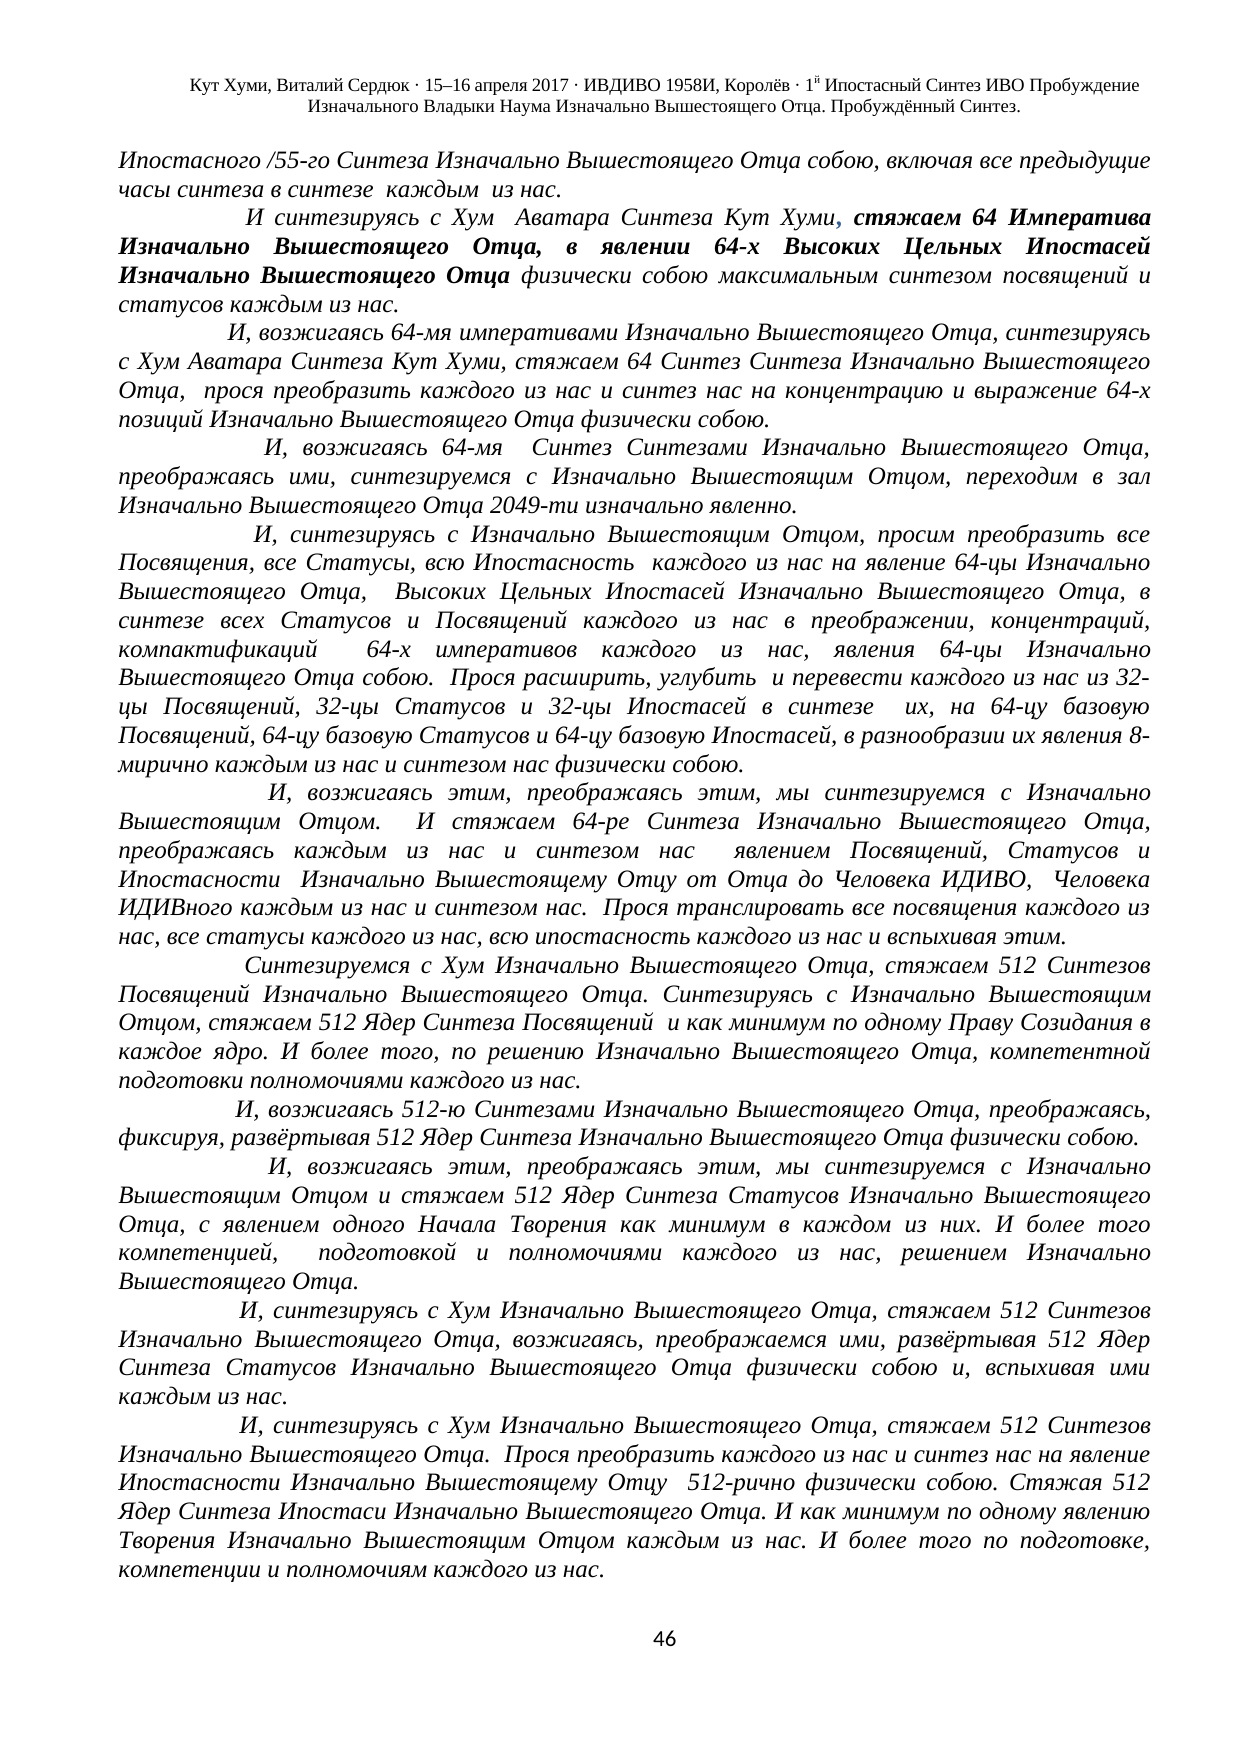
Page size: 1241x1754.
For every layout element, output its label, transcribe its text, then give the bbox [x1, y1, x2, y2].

text И, возжигаясь 64-мя Синтез Синтезами Изначально Вышестоящего Отца, преображаясь ими, синтезируемся с Изначально Вышестоящим Отцом, переходим в зал Изначально Вышестоящего Отца 2049-ти изначально явленно. [118, 432, 1152, 519]
text И, возжигаясь этим, преображаясь этим, мы синтезируемся с Изначально Вышестоящим Отцом и стяжаем 512 Ядер Синтеза Статусов Изначально Вышестоящего Отца, с явлением одного Начала Творения как минимум в каждом из них. И более того компетенцией, подготовкой и полномочиями каждого из нас, решением Изначально Вышестоящего Отца. [118, 1151, 1152, 1295]
text И, возжигаясь 512-ю Синтезами Изначально Вышестоящего Отца, преображаясь, фиксируя, развёртывая 512 Ядер Синтеза Изначально Вышестоящего Отца физически собою. [118, 1094, 1152, 1151]
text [118, 145, 1152, 202]
text Синтезируемся с Хум Изначально Вышестоящего Отца, стяжаем 512 Синтезов Посвящений Изначально Вышестоящего Отца. Синтезируясь с Изначально Вышестоящим Отцом, стяжаем 512 Ядер Синтеза Посвящений и как минимум по одному Праву Созидания в каждое ядро. И более того, по решению Изначально Вышестоящего Отца, компетентной подготовки полномочиями каждого из нас. [118, 950, 1152, 1094]
text И, синтезируясь с Хум Изначально Вышестоящего Отца, стяжаем 512 Синтезов Изначально Вышестоящего Отца. Прося преобразить каждого из нас и синтез нас на явление Ипостасности Изначально Вышестоящему Отцу 512-рично физически собою. Стяжая 512 Ядер Синтеза Ипостаси Изначально Вышестоящего Отца. И как минимум по одному явлению Творения Изначально Вышестоящим Отцом каждым из нас. И более того по подготовке, компетенции и полномочиям каждого из нас. [118, 1410, 1152, 1582]
text И, возжигаясь 64-мя императивами Изначально Вышестоящего Отца, синтезируясь с Хум Аватара Синтеза Кут Хуми, стяжаем 64 Синтез Синтеза Изначально Вышестоящего Отца, прося преобразить каждого из нас и синтез нас на концентрацию и выражение 64-х позиций Изначально Вышестоящего Отца физически собою. [118, 317, 1152, 432]
text И, синтезируясь с Хум Изначально Вышестоящего Отца, стяжаем 512 Синтезов Изначально Вышестоящего Отца, возжигаясь, преображаемся ими, развёртывая 512 Ядер Синтеза Статусов Изначально Вышестоящего Отца физически собою и, вспыхивая ими каждым из нас. [118, 1295, 1152, 1410]
text И синтезируясь с Хум Аватара Синтеза Кут Хуми, стяжаем 64 Императива Изначально Вышестоящего Отца, в явлении 64-х Высоких Цельных Ипостасей Изначально Вышестоящего Отца физически собою максимальным синтезом посвящений и статусов каждым из нас. [118, 202, 1152, 317]
text И, синтезируясь с Изначально Вышестоящим Отцом, просим преобразить все Посвящения, все Статусы, всю Ипостасность каждого из нас на явление 64-цы Изначально Вышестоящего Отца, Высоких Цельных Ипостасей Изначально Вышестоящего Отца, в синтезе всех Статусов и Посвящений каждого из нас в преображении, концентраций, компактификаций 64-х императивов каждого из нас, явления 64-цы Изначально Вышестоящего Отца собою. Прося расширить, углубить и перевести каждого из нас из 32-цы Посвящений, 32-цы Статусов и 32-цы Ипостасей в синтезе их, на 64-цу базовую Посвящений, 64-цу базовую Статусов и 64-цу базовую Ипостасей, в разнообразии их явления 8-мирично каждым из нас и синтезом нас физически собою. [118, 519, 1152, 777]
text И, возжигаясь этим, преображаясь этим, мы синтезируемся с Изначально Вышестоящим Отцом. И стяжаем 64-ре Синтеза Изначально Вышестоящего Отца, преображаясь каждым из нас и синтезом нас явлением Посвящений, Статусов и Ипостасности Изначально Вышестоящему Отцу от Отца до Человека ИДИВО, Человека ИДИВного каждым из нас и синтезом нас. Прося транслировать все посвящения каждого из нас, все статусы каждого из нас, всю ипостасность каждого из нас и вспыхивая этим. [118, 777, 1152, 950]
